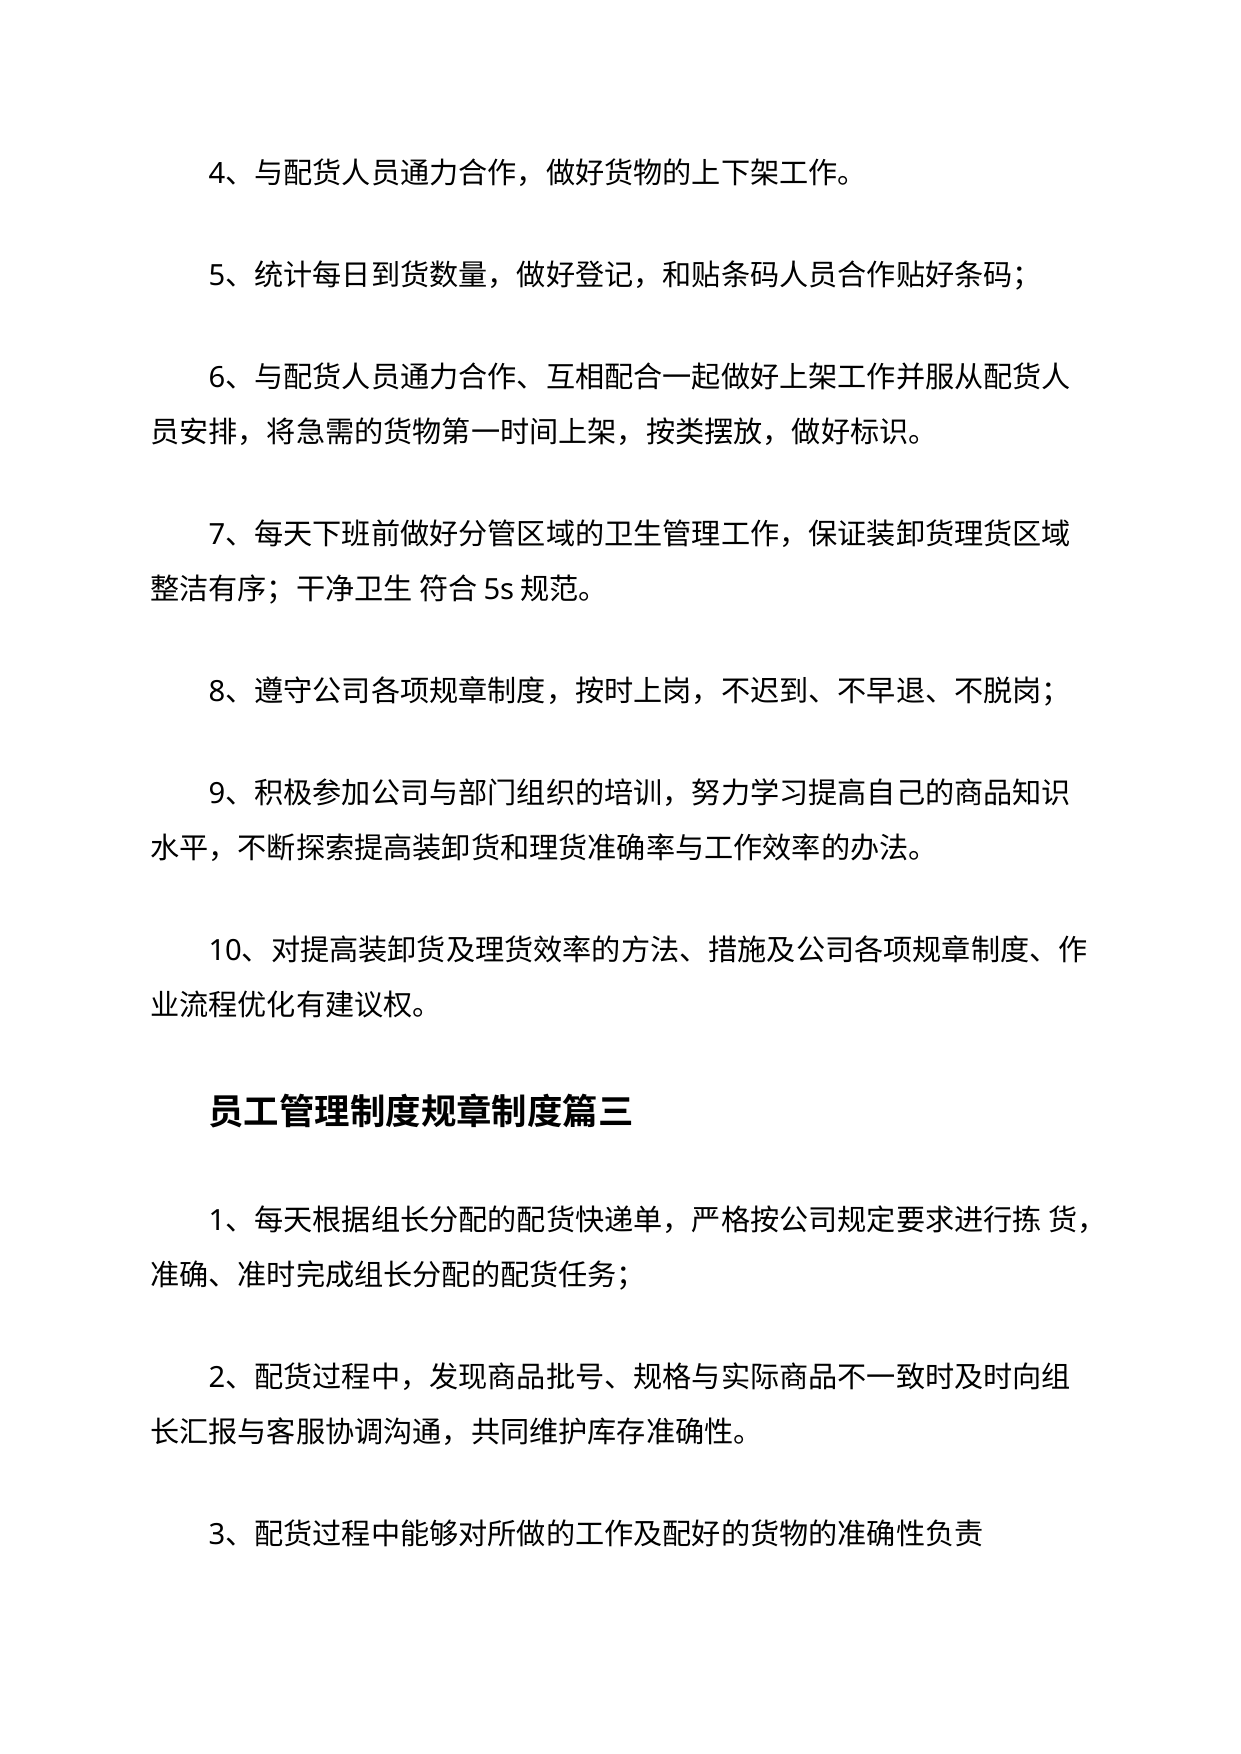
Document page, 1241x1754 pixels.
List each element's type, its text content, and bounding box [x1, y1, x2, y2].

text 7、每天下班前做好分管区域的卫生管理工作，保证装卸货理货区域整洁有序；干净卫生 符合5s规范。 [150, 511, 1090, 608]
text 2、配货过程中，发现商品批号、规格与实际商品不一致时及时向组长汇报与客服协调沟通，共同维护库存准确性。 [150, 1353, 1090, 1451]
text 4、与配货人员通力合作，做好货物的上下架工作。 [150, 150, 1090, 192]
text 1、每天根据组长分配的配货快递单，严格按公司规定要求进行拣 货，准确、准时完成组长分配的配货任务； [150, 1197, 1090, 1294]
text 3、配货过程中能够对所做的工作及配好的货物的准确性负责 [150, 1510, 1090, 1553]
text 8、遵守公司各项规章制度，按时上岗，不迟到、不早退、不脱岗； [150, 668, 1090, 710]
text 6、与配货人员通力合作、互相配合一起做好上架工作并服从配货人员安排，将急需的货物第一时间上架，按类摆放，做好标识。 [150, 354, 1090, 451]
text 10、对提高装卸货及理货效率的方法、措施及公司各项规章制度、作业流程优化有建议权。 [150, 926, 1090, 1024]
text 员工管理制度规章制度篇三 [150, 1083, 1090, 1134]
text 9、积极参加公司与部门组织的培训，努力学习提高自己的商品知识水平，不断探索提高装卸货和理货准确率与工作效率的办法。 [150, 770, 1090, 867]
text 5、统计每日到货数量，做好登记，和贴条码人员合作贴好条码； [150, 252, 1090, 294]
